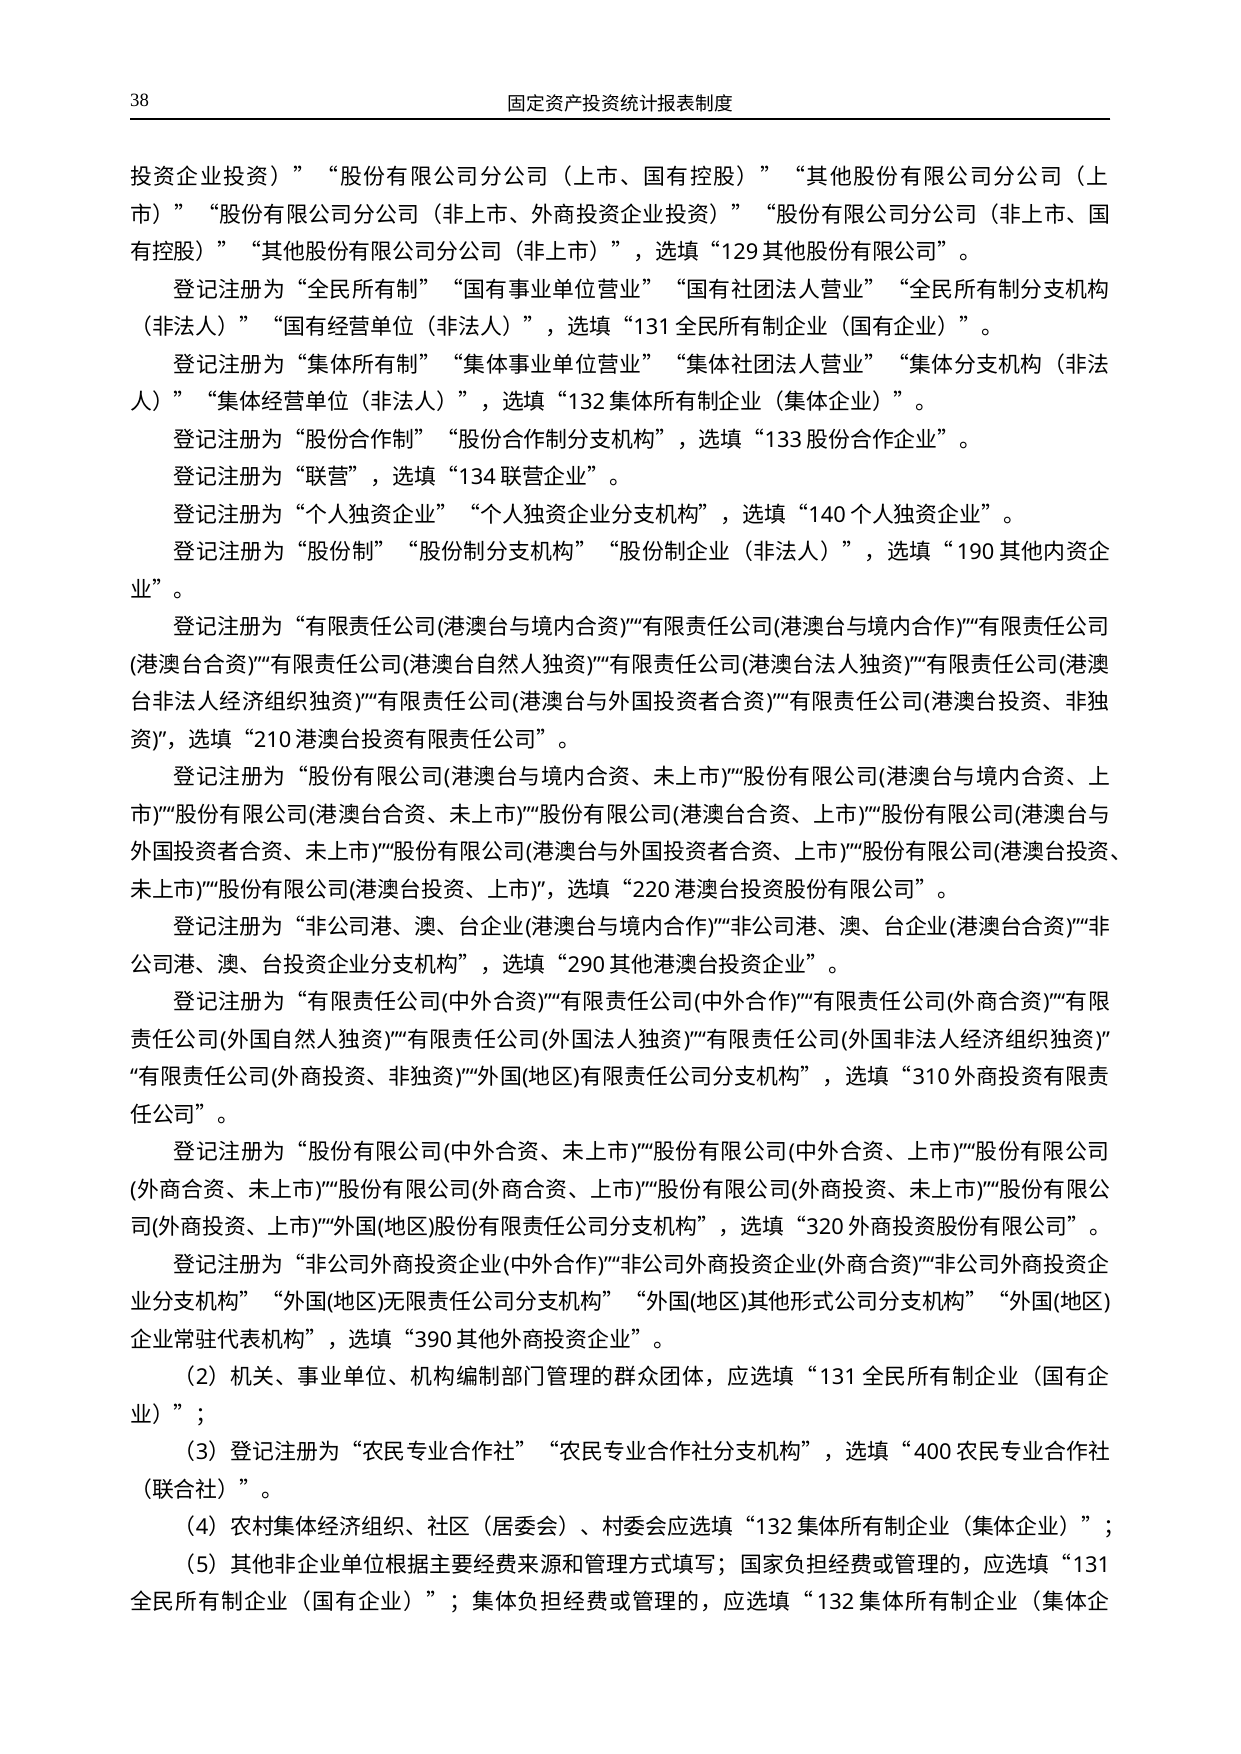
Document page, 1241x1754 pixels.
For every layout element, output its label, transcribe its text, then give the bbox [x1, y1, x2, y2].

text 登记注册为“全民所有制”“国有事业单位营业”“国有社团法人营业”“全民所有制分支机构（非法人）”“国有经营单位（非法人）”，选填“131全民所有制企业（国有企业）”。 [130, 267, 1110, 342]
list 登记注册为“农民专业合作社”“农民专业合作社分支机构”，选填“400农民专业合作社（联合社）”。 [130, 1429, 1110, 1504]
list 机关、事业单位、机构编制部门管理的群众团体，应选填“131全民所有制企业（国有企业）”； [130, 1354, 1110, 1429]
text （4）农村集体经济组织、社区（居委会）、村委会应选填“132集体所有制企业（集体企业）”； [130, 1504, 1110, 1542]
text 登记注册为“非公司外商投资企业(中外合作)”“非公司外商投资企业(外商合资)”“非公司外商投资企业分支机构”“外国(地区)无限责任公司分支机构”“外国(地区)其他形式公司分支机构”“外国(地区)企业常驻代表机构”，选填“390其他外商投资企业”。 [130, 1242, 1110, 1354]
text 登记注册为“个人独资企业”“个人独资企业分支机构”，选填“140个人独资企业”。 [130, 492, 1110, 529]
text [130, 154, 1110, 267]
text 登记注册为“股份合作制”“股份合作制分支机构”，选填“133股份合作企业”。 [130, 417, 1110, 454]
text 登记注册为“股份有限公司(中外合资、未上市)”“股份有限公司(中外合资、上市)”“股份有限公司(外商合资、未上市)”“股份有限公司(外商合资、上市)”“股份有限公司(外商投资、未上市)”“股份有限公司(外商投资、上市)”“外国(地区)股份有限责任公司分支机构”，选填“320外商投资股份有限公司”。 [130, 1129, 1110, 1242]
text 登记注册为“股份有限公司(港澳台与境内合资、未上市)”“股份有限公司(港澳台与境内合资、上市)”“股份有限公司(港澳台合资、未上市)”“股份有限公司(港澳台合资、上市)”“股份有限公司(港澳台与外国投资者合资、未上市)”“股份有限公司(港澳台与外国投资者合资、上市)”“股份有限公司(港澳台投资、未上市)”“股份有限公司(港澳台投资、上市)”，选填“220港澳台投资股份有限公司”。 [130, 754, 1110, 904]
text 登记注册为“股份制”“股份制分支机构”“股份制企业（非法人）”，选填“190其他内资企业”。 [130, 529, 1110, 604]
text 登记注册为“有限责任公司(中外合资)”“有限责任公司(中外合作)”“有限责任公司(外商合资)”“有限责任公司(外国自然人独资)”“有限责任公司(外国法人独资)”“有限责任公司(外国非法人经济组织独资)”“有限责任公司(外商投资、非独资)”“外国(地区)有限责任公司分支机构”，选填“310外商投资有限责任公司”。 [130, 979, 1110, 1129]
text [130, 1542, 1110, 1617]
text 登记注册为“非公司港、澳、台企业(港澳台与境内合作)”“非公司港、澳、台企业(港澳台合资)”“非公司港、澳、台投资企业分支机构”，选填“290其他港澳台投资企业”。 [130, 904, 1110, 979]
text 登记注册为“联营”，选填“134联营企业”。 [130, 454, 1110, 492]
text 登记注册为“集体所有制”“集体事业单位营业”“集体社团法人营业”“集体分支机构（非法人）”“集体经营单位（非法人）”，选填“132集体所有制企业（集体企业）”。 [130, 342, 1110, 417]
text 登记注册为“有限责任公司(港澳台与境内合资)”“有限责任公司(港澳台与境内合作)”“有限责任公司(港澳台合资)”“有限责任公司(港澳台自然人独资)”“有限责任公司(港澳台法人独资)”“有限责任公司(港澳台非法人经济组织独资)”“有限责任公司(港澳台与外国投资者合资)”“有限责任公司(港澳台投资、非独资)”，选填“210港澳台投资有限责任公司”。 [130, 604, 1110, 754]
